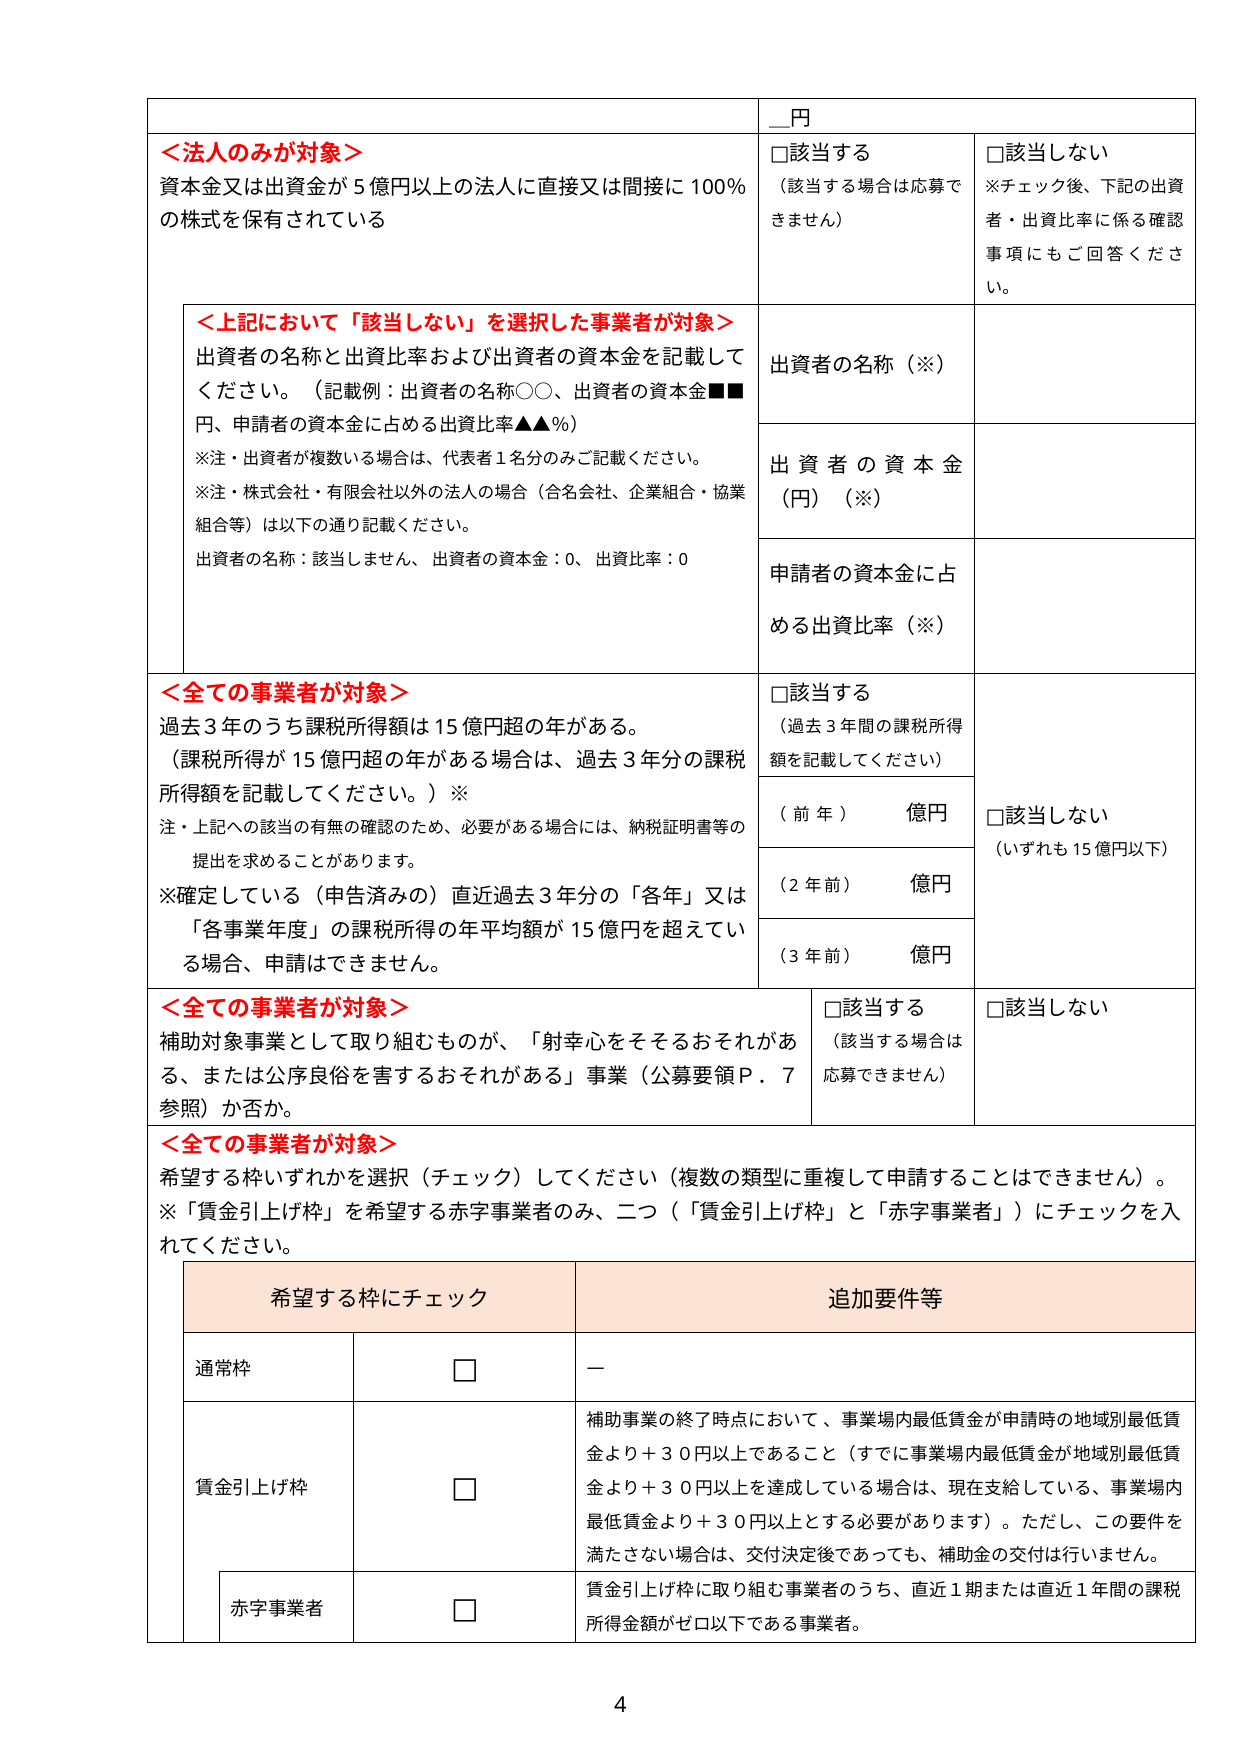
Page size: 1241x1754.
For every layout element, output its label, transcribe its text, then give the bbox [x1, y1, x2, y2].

table_cell ― [576, 1333, 1195, 1401]
table_cell □該当しない （いずれも15億円以下） [975, 674, 1195, 988]
table_cell 出資者の名称（※） [759, 305, 974, 422]
table_cell □該当しない [975, 989, 1195, 1125]
table_cell 通常枠 [184, 1333, 353, 1401]
table_cell ＜全ての事業者が対象＞ 補助対象事業として取り組むものが、「射幸心をそそるおそれがある、または公序良俗を害するおそれがある」事業（公募要領Ｐ．７参照）か否か。 [148, 989, 811, 1125]
table_cell □ [354, 1402, 575, 1571]
table_cell 補助事業の終了時点において 、事業場内最低賃金が申請時の地域別最低賃金より＋３０円以上であること（すでに事業場内最低賃金が地域別最低賃金より＋３０円以上を達成している場合は、現在支給している、事業場内最低賃金より＋３０円以上とする必要があります）。ただし、この要件を満たさない場合は、交付決定後であっても、補助金の交付は行いません。 [576, 1402, 1195, 1571]
table_cell （前年） 億円 [759, 777, 974, 847]
table_cell 申請者の資本金に占める出資比率（※） [759, 539, 974, 673]
table_cell ＜上記において「該当しない」を選択した事業者が対象＞ 出資者の名称と出資比率および出資者の資本金を記載してください。（記載例：出資者の名称○○、出資者の資本金■■円、申請者の資本金に占める出資比率▲▲％） ※注・出資者が複数いる場合は、代表者１名分のみご記載ください。 ※注・株式会社・有限会社以外の法人の場合（合名会社、企業組合・協業組合等）は以下の通り記載ください。 出資者の名称：該当しません、 出資者の資本金：0、 出資比率：0 [184, 305, 758, 673]
table_cell □該当する （過去3年間の課税所得額を記載してください） [759, 674, 974, 776]
table_cell □該当する （該当する場合は応募できません） [812, 989, 974, 1125]
table_cell 追加要件等 [576, 1262, 1195, 1332]
table_cell [975, 305, 1195, 422]
table_cell [184, 1571, 219, 1642]
table_cell 出資者の資本金（円）（※） [759, 424, 974, 538]
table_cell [576, 1572, 1195, 1642]
table_cell □ [354, 1572, 575, 1642]
table_cell （3年前） 億円 [759, 919, 974, 988]
table_cell 希望する枠にチェック [184, 1262, 575, 1332]
table_cell [148, 1261, 183, 1642]
table_cell （2年前） 億円 [759, 848, 974, 917]
table_cell [148, 304, 183, 673]
table_cell ＜全ての事業者が対象＞ 希望する枠いずれかを選択（チェック）してください（複数の類型に重複して申請することはできません）。 ※「賃金引上げ枠」を希望する赤字事業者のみ、二つ（「賃金引上げ枠」と「赤字事業者」）にチェックを入れてください。 [148, 1126, 1195, 1261]
table_cell [975, 424, 1195, 538]
table_cell 赤字事業者 [220, 1572, 353, 1642]
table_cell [759, 99, 1195, 133]
table_cell □該当する （該当する場合は応募できません） [759, 134, 974, 303]
table_cell ＜全ての事業者が対象＞ 過去３年のうち課税所得額は15億円超の年がある。 （課税所得が15億円超の年がある場合は、過去３年分の課税所得額を記載してください。）※ 注・上記への該当の有無の確認のため、必要がある場合には、納税証明書等の提出を求めることがあります。 ※確定している（申告済みの）直近過去３年分の「各年」又は「各事業年度」の課税所得の年平均額が15億円を超えている場合、申請はできません。 [148, 674, 758, 988]
table_cell [975, 539, 1195, 673]
table_cell □ [354, 1333, 575, 1401]
table_cell ＜法人のみが対象＞ 資本金又は出資金が5億円以上の法人に直接又は間接に100％の株式を保有されている [148, 134, 758, 303]
table_cell □該当しない ※チェック後、下記の出資者・出資比率に係る確認事項にもご回答ください。 [975, 134, 1195, 303]
table_cell 賃金引上げ枠 [184, 1402, 353, 1571]
